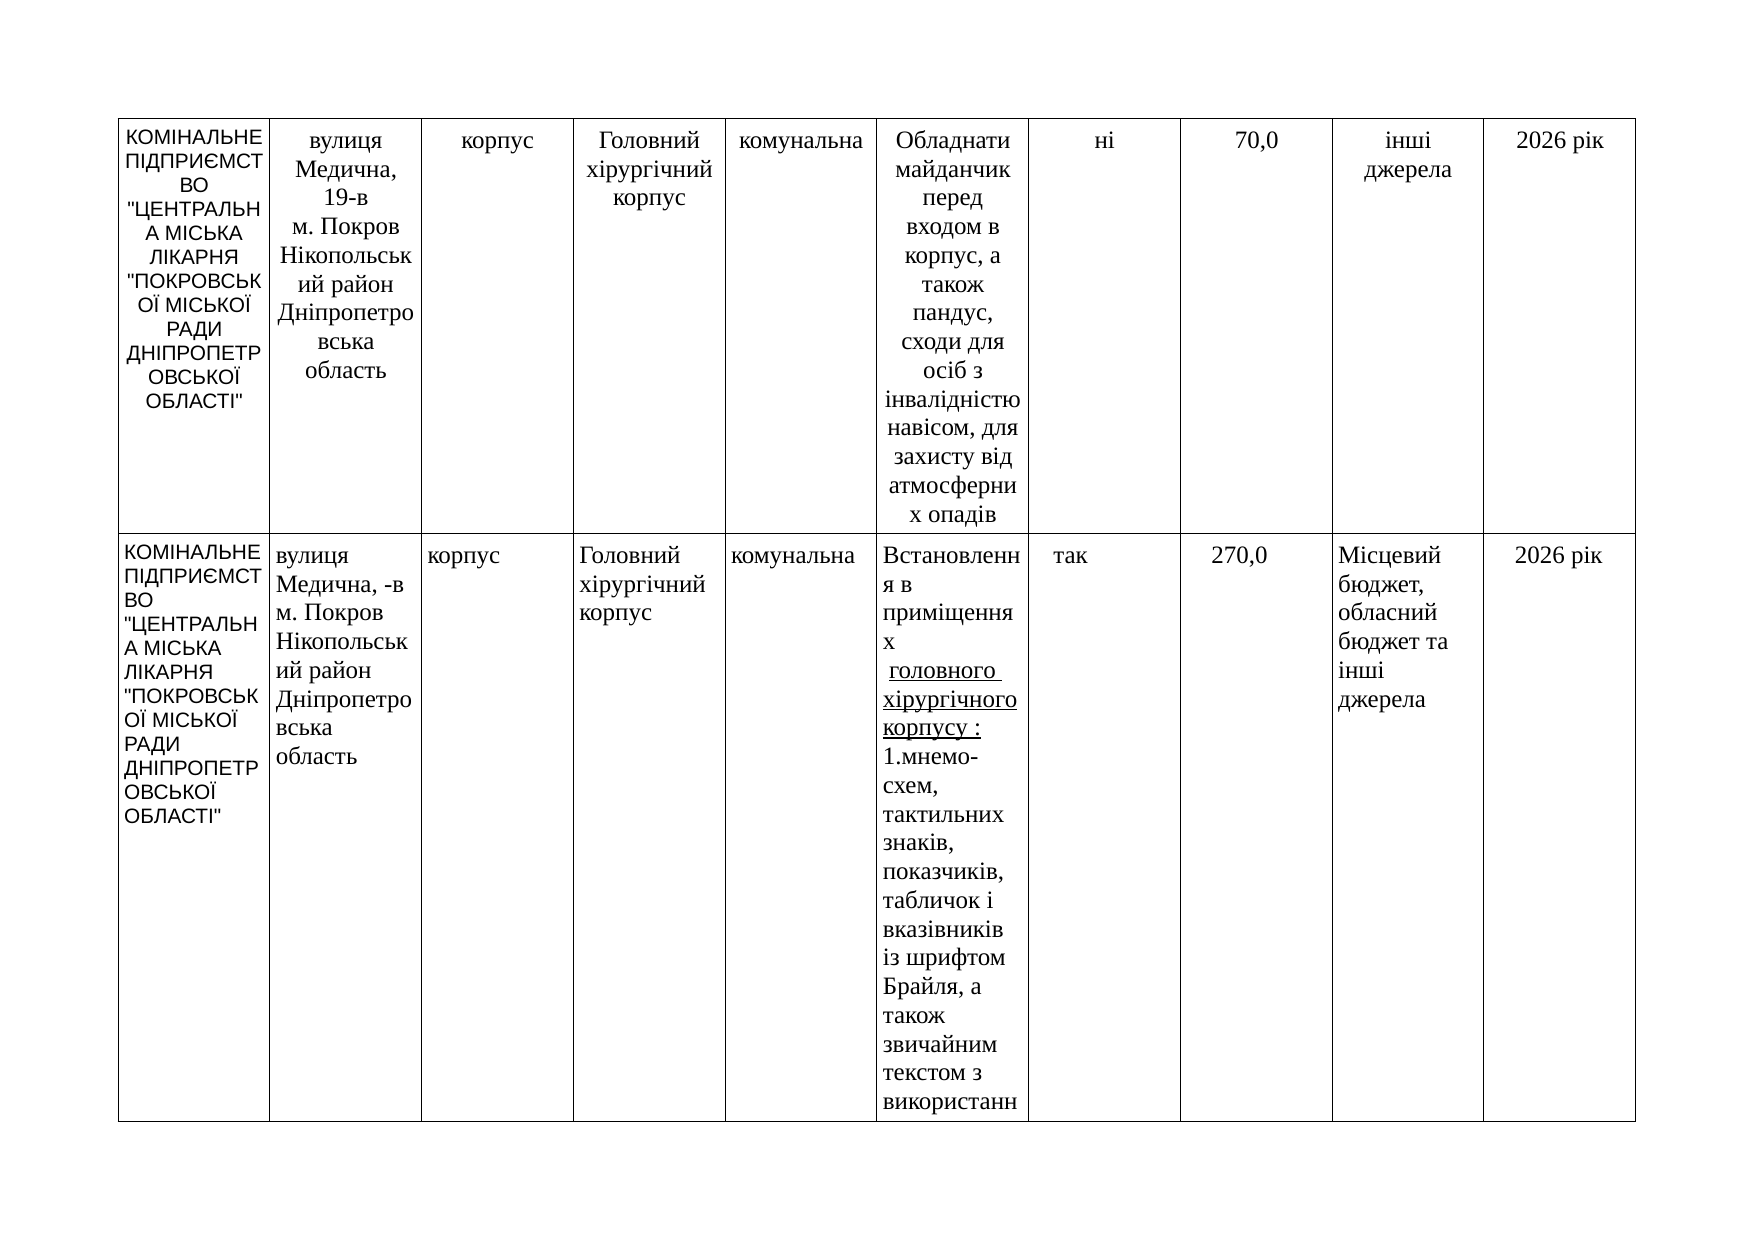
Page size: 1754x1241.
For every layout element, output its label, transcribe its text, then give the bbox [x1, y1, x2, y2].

table_cell 70,0 [1181, 119, 1332, 533]
table_cell 2026 рік [1484, 119, 1635, 533]
table_cell вулиця Медична, 19-в м. Покров Нікопольський район Дніпропетровська область [270, 119, 421, 533]
table_cell корпус [422, 119, 573, 533]
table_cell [119, 534, 269, 1121]
table_cell так так [1029, 534, 1180, 1121]
table_cell Обладнати майданчик перед входом в корпус, а також пандус, сходи для осіб з інвалідністю навісом, для захисту від атмосферних опадів [877, 119, 1028, 533]
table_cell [270, 534, 421, 1121]
table_cell ні [1029, 119, 1180, 533]
table_cell інші джерела [1333, 119, 1483, 533]
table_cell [119, 119, 269, 533]
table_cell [1333, 534, 1483, 1121]
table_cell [877, 534, 1028, 1121]
table_cell комунальна [726, 119, 876, 533]
table_cell 270,0 708,8 [1181, 534, 1332, 1121]
table_cell комунальна [726, 534, 876, 1121]
table_cell 2026 рік 2027 рік [1484, 534, 1635, 1121]
table_cell Головний хірургічний корпус [574, 119, 725, 533]
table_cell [574, 534, 725, 1121]
table_cell корпус [422, 534, 573, 1121]
